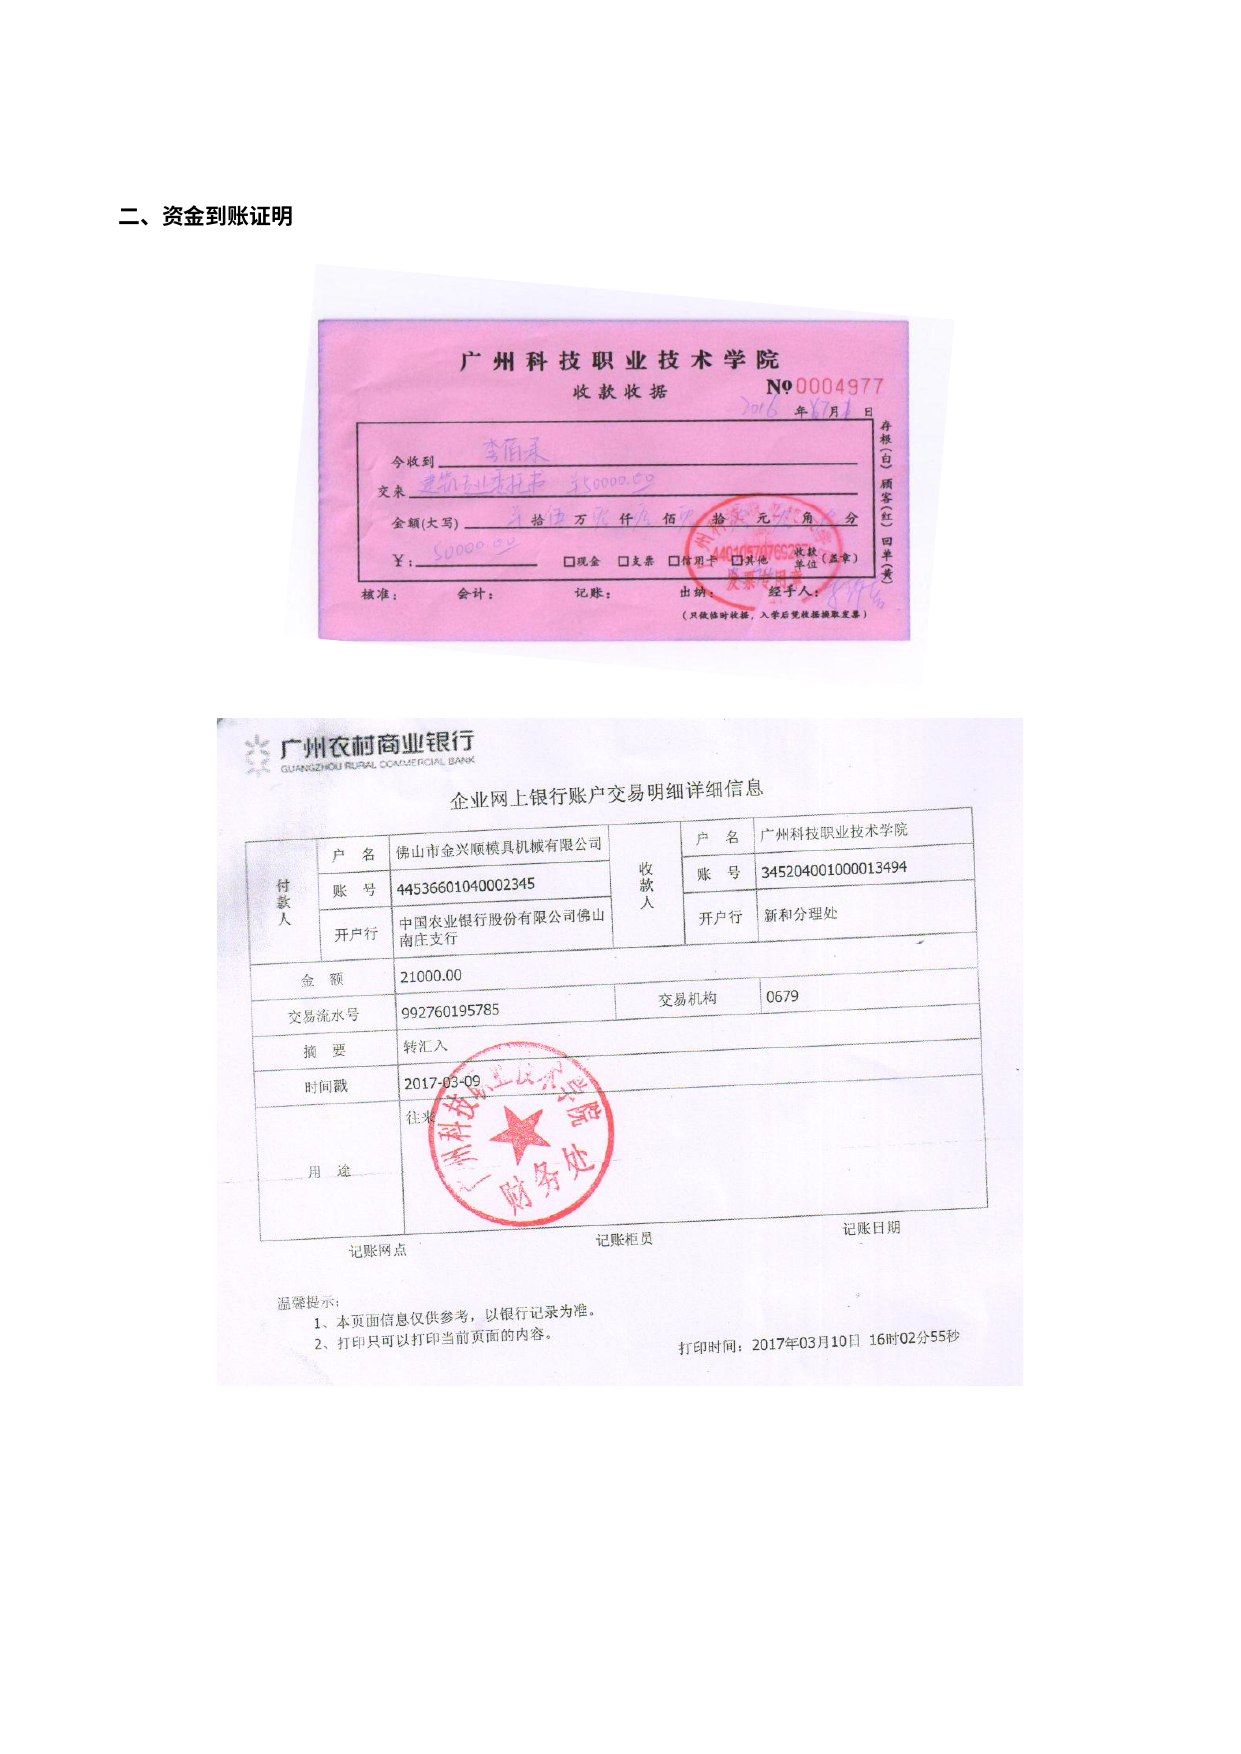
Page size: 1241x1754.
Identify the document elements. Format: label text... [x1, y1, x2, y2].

text 二、资金到账证明 [118, 199, 1122, 231]
picture [216, 718, 1024, 1386]
picture [283, 263, 955, 692]
